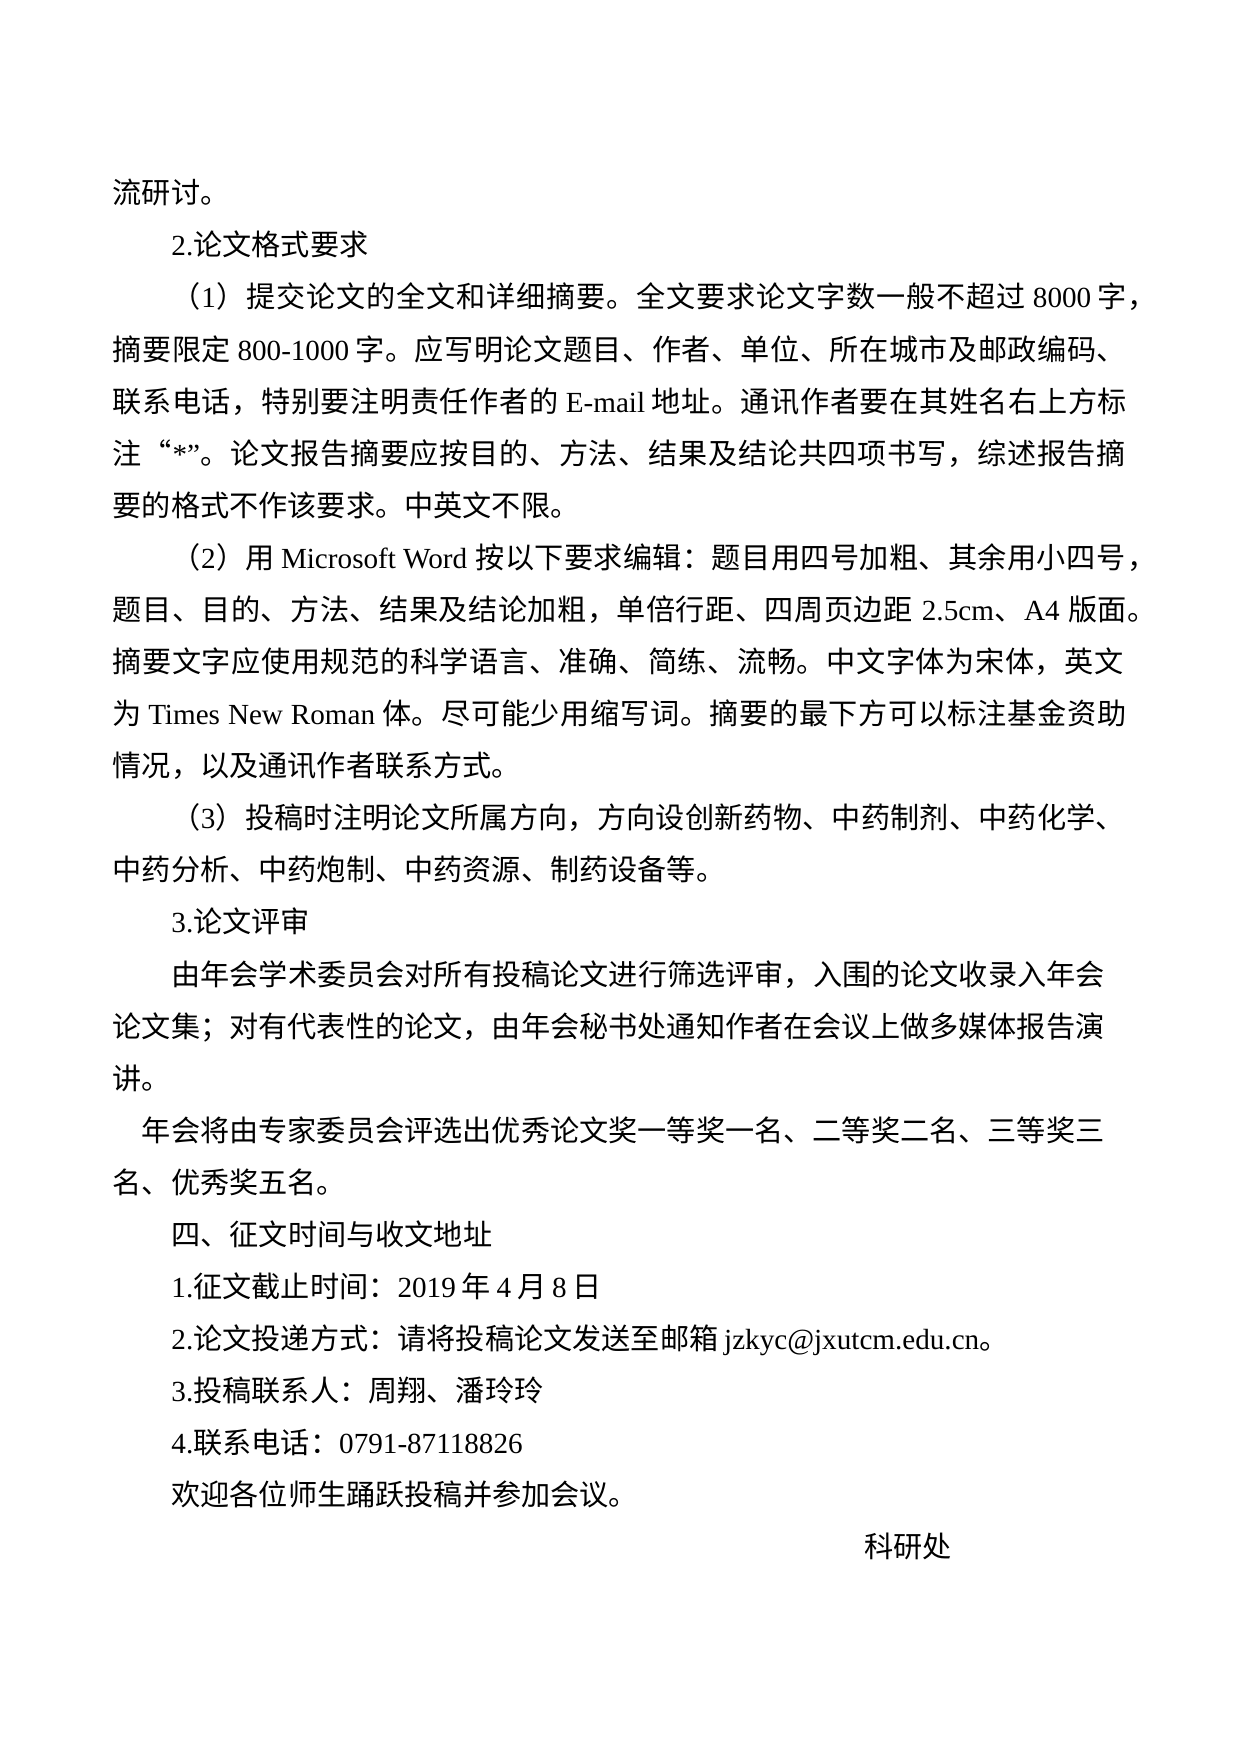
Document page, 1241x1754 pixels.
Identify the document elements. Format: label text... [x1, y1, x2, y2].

text 1.征文截止时间：2019年4月8日 [112, 1256, 1128, 1308]
text 2.论文格式要求 [112, 214, 1128, 266]
text 3.投稿联系人：周翔、潘玲玲 [112, 1360, 1128, 1412]
text 由年会学术委员会对所有投稿论文进行筛选评审，入围的论文收录入年会论文集；对有代表性的论文，由年会秘书处通知作者在会议上做多媒体报告演讲。 [112, 943, 1128, 1099]
text 2.论文投递方式：请将投稿论文发送至邮箱jzkyc@jxutcm.edu.cn。 [112, 1308, 1128, 1360]
text 年会将由专家委员会评选出优秀论文奖一等奖一名、二等奖二名、三等奖三名、优秀奖五名。 [112, 1099, 1128, 1204]
text （2）用Microsoft Word 按以下要求编辑：题目用四号加粗、其余用小四号，题目、目的、方法、结果及结论加粗，单倍行距、四周页边距、A4 版面。摘要文字应使用规范的科学语言、准确、简练、流畅。中文字体为宋体，英文为Times New Roman体。尽可能少用缩写词。摘要的最下方可以标注基金资助情况，以及通讯作者联系方式。 [112, 527, 1128, 787]
text （1）提交论文的全文和详细摘要。全文要求论文字数一般不超过8000字，摘要限定800-1000字。应写明论文题目、作者、单位、所在城市及邮政编码、联系电话，特别要注明责任作者的E-mail地址。通讯作者要在其姓名右上方标注“*”。论文报告摘要应按目的、方法、结果及结论共四项书写，综述报告摘要的格式不作该要求。中英文不限。 [112, 266, 1128, 527]
text （3）投稿时注明论文所属方向，方向设创新药物、中药制剂、中药化学、中药分析、中药炮制、中药资源、制药设备等。 [112, 787, 1128, 891]
text 4.联系电话：0791-87118826 [112, 1412, 1128, 1464]
text 欢迎各位师生踊跃投稿并参加会议。 [112, 1464, 1128, 1516]
text 科研处 [112, 1516, 1128, 1568]
text 3.论文评审 [112, 891, 1128, 943]
text 四、征文时间与收文地址 [112, 1204, 1128, 1256]
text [112, 162, 1128, 214]
